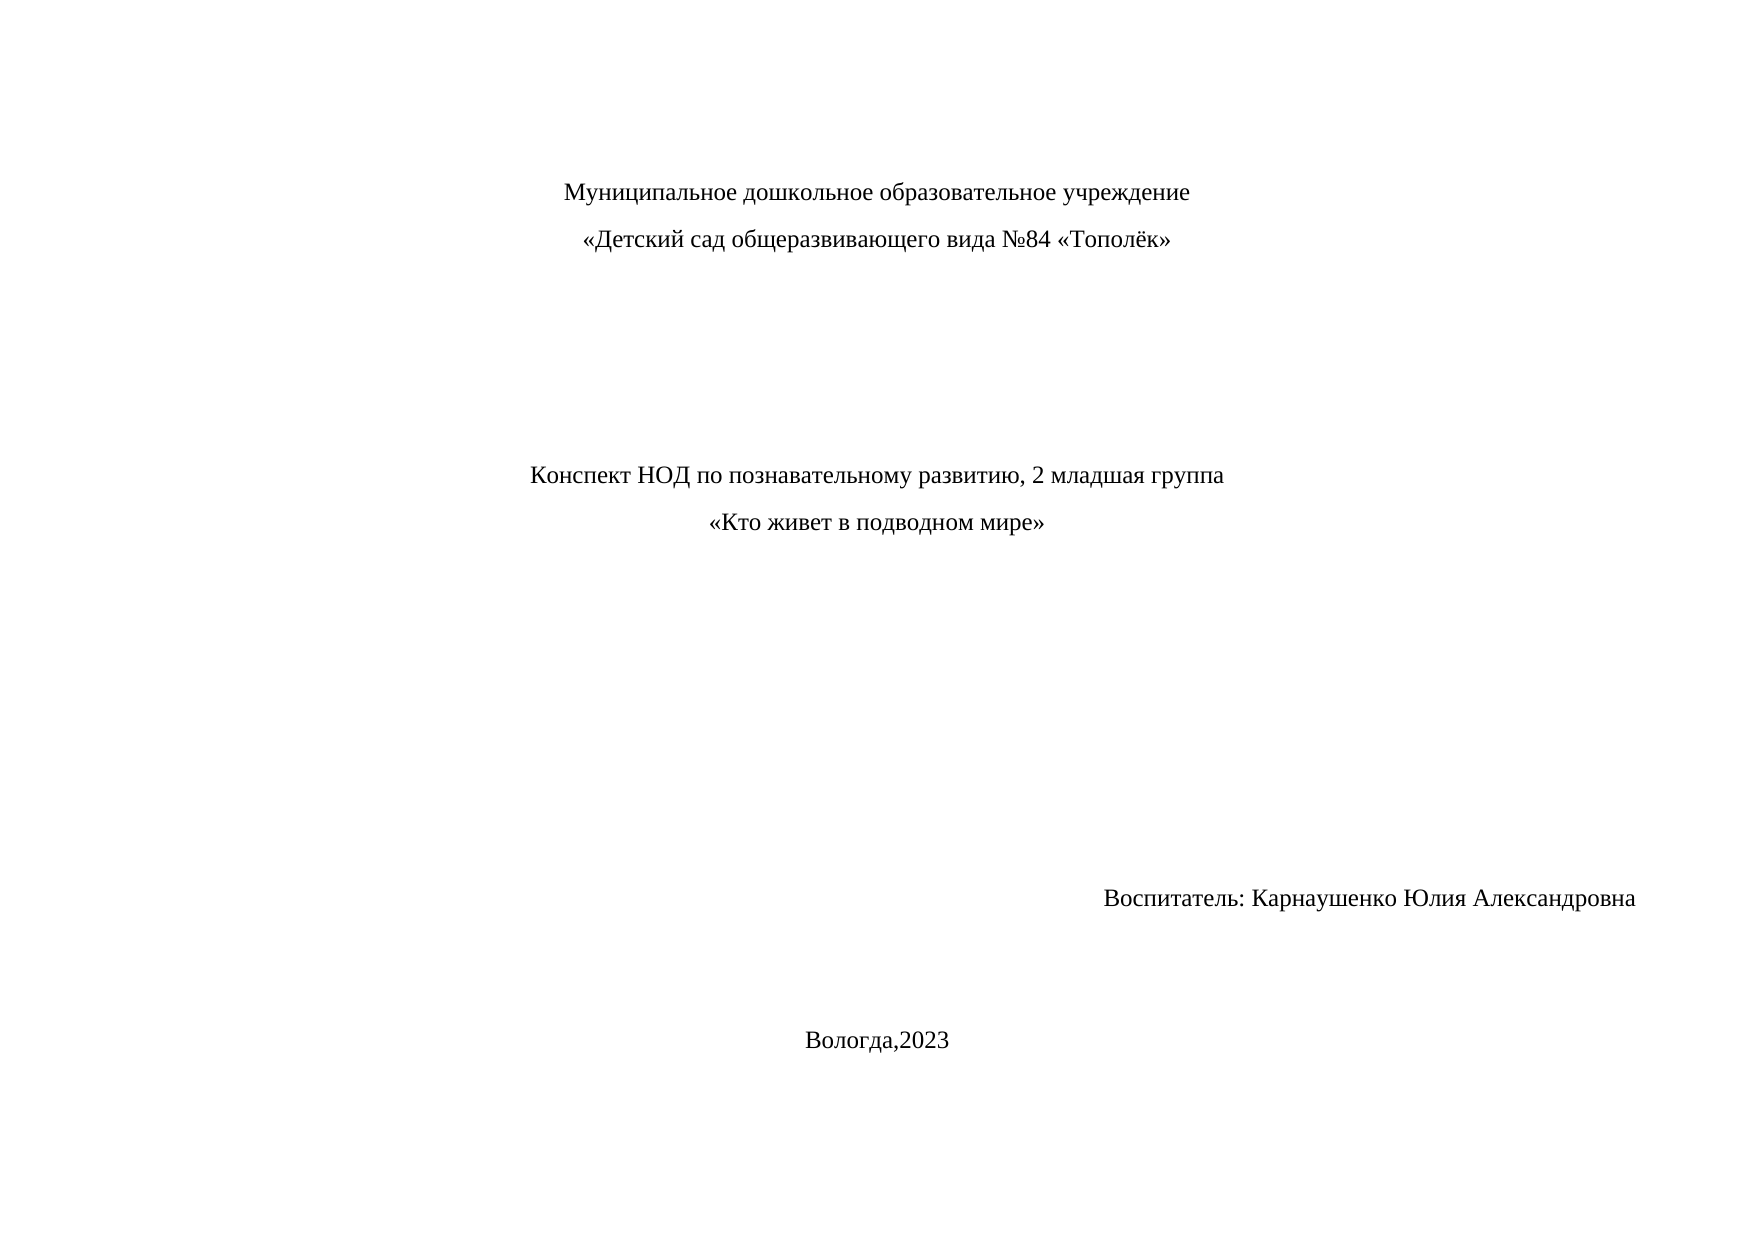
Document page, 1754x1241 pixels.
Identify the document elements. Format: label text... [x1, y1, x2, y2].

text Конспект НОД по познавательному развитию, 2 младшая группа [118, 460, 1636, 488]
text «Детский сад общеразвивающего вида №84 «Тополёк» [118, 224, 1636, 253]
text «Кто живет в подводном мире» [118, 507, 1636, 536]
text Вологда,2023 [118, 1025, 1636, 1053]
text Муниципальное дошкольное образовательное учреждение [118, 177, 1636, 206]
text Воспитатель: Карнаушенко Юлия Александровна [118, 883, 1636, 912]
